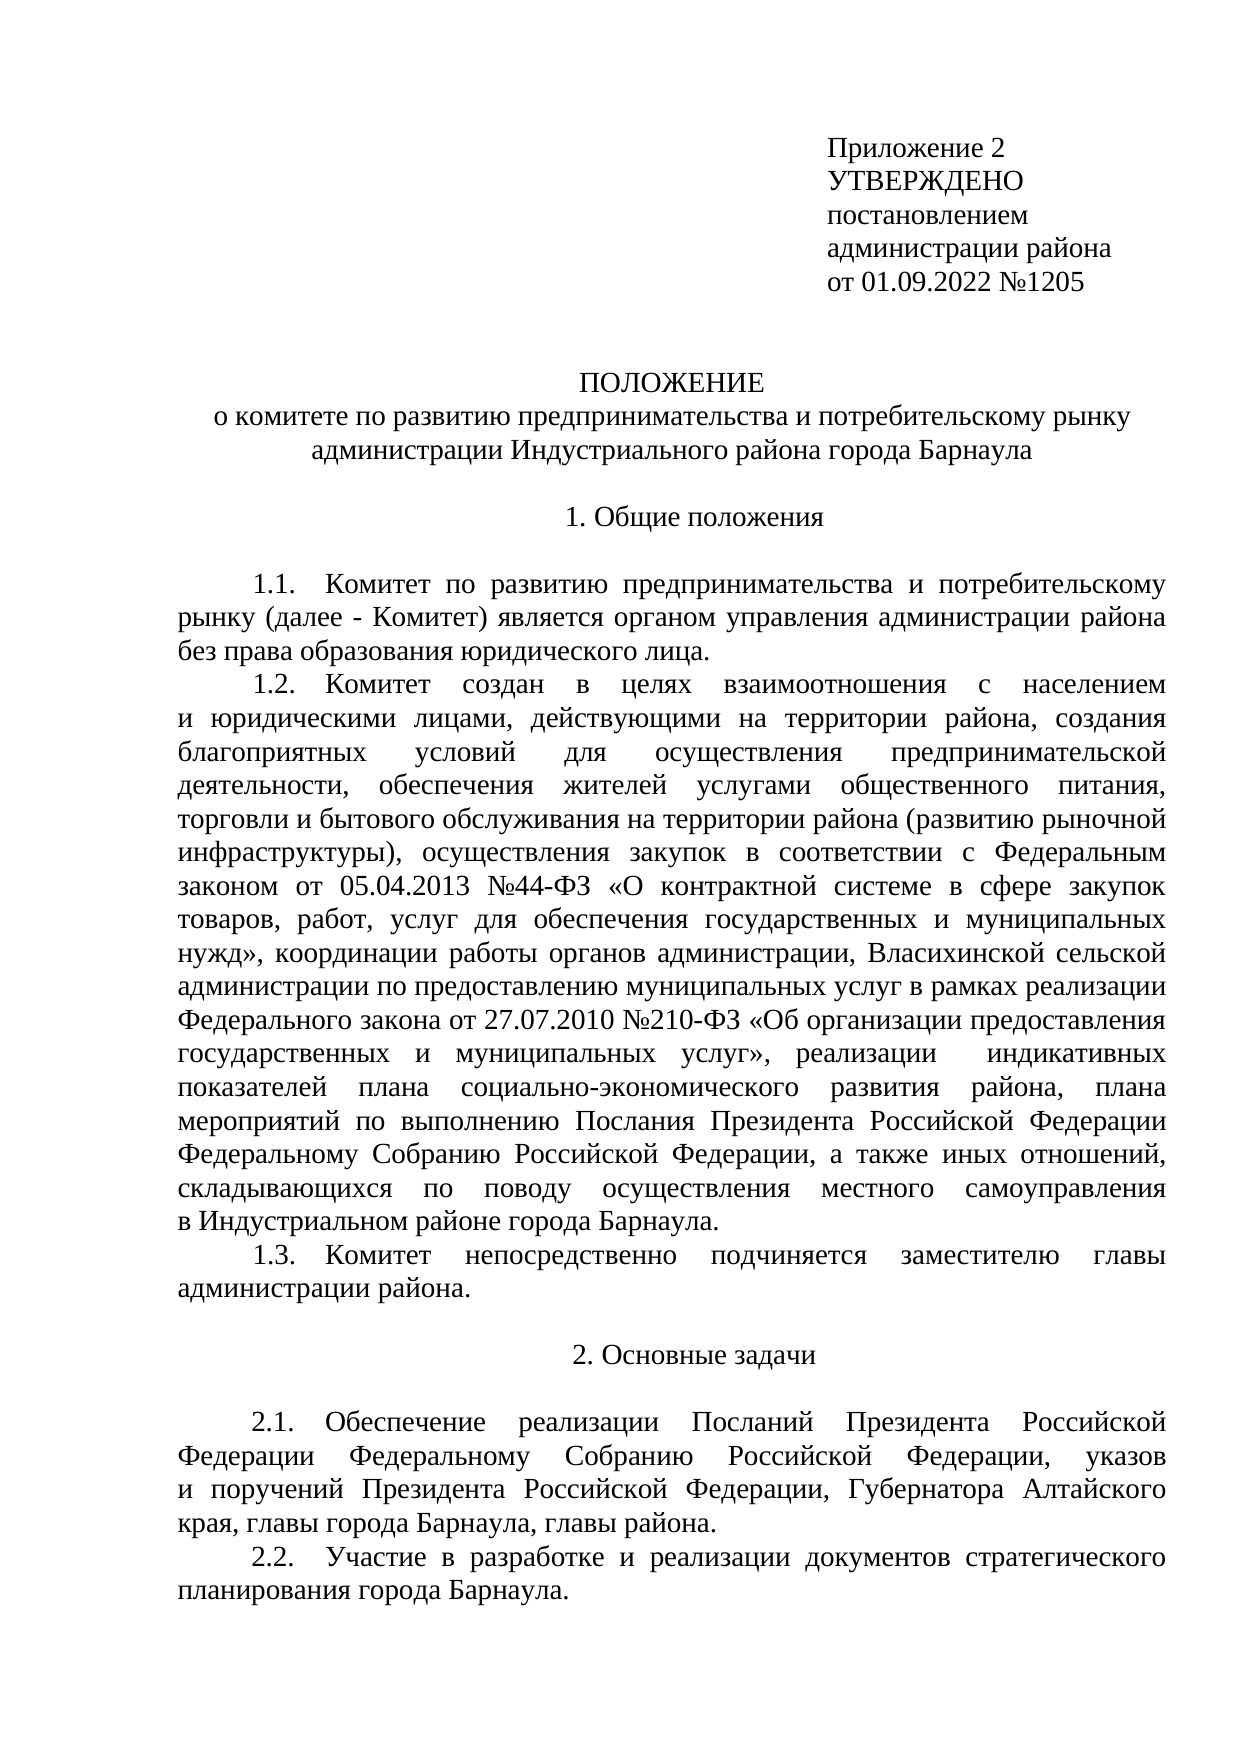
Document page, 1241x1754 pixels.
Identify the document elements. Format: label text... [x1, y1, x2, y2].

text администрации района [692, 231, 1167, 264]
text от 01.09.2022 №1205 [692, 264, 1167, 298]
text постановлением [692, 197, 1167, 231]
list Обеспечение реализации Посланий Президента Российской Федерации Федеральному Собранию Российской Федерации, указов и поручений Президента Российской Федерации, Губернатора Алтайского края, главы города Барнаула, главы района. [177, 1404, 1167, 1539]
list Комитет по развитию предпринимательства и потребительскому рынку (далее - Комитет) является органом управления администрации района без права образования юридического лица. [177, 566, 1167, 667]
text ПОЛОЖЕНИЕ [177, 365, 1167, 398]
list Комитет создан в целях взаимоотношения с населением и юридическими лицами, действующими на территории района, создания благоприятных условий для осуществления предпринимательской деятельности, обеспечения жителей услугами общественного питания, торговли и бытового обслуживания на территории района (развитию рыночной инфраструктуры), осуществления закупок в соответствии с Федеральным законом от 05.04.2013 №44-ФЗ «О контрактной системе в сфере закупок товаров, работ, услуг для обеспечения государственных и муниципальных нужд», координации работы органов администрации, Власихинской сельской администрации по предоставлению муниципальных услуг в рамках реализации Федерального закона от 27.07.2010 №210-ФЗ «Об организации предоставления государственных и муниципальных услуг», реализации индикативных показателей плана социально-экономического развития района, плана мероприятий по выполнению Послания Президента Российской Федерации Федеральному Собранию Российской Федерации, а также иных отношений, складывающихся по поводу осуществления местного самоуправления в Индустриальном районе города Барнаула. [177, 667, 1167, 1237]
list Основные задачи [177, 1337, 1167, 1371]
list Комитет непосредственно подчиняется заместителю главы администрации района. [177, 1237, 1167, 1304]
list Участие в разработке и реализации документов стратегического планирования города Барнаула. [177, 1539, 1167, 1606]
text Приложение 2 [692, 130, 1167, 163]
text УТВЕРЖДЕНО [692, 163, 1167, 197]
list Общие положения [177, 499, 1167, 532]
text о комитете по развитию предпринимательства и потребительскому рынку администрации Индустриального района города Барнаула [177, 398, 1167, 465]
